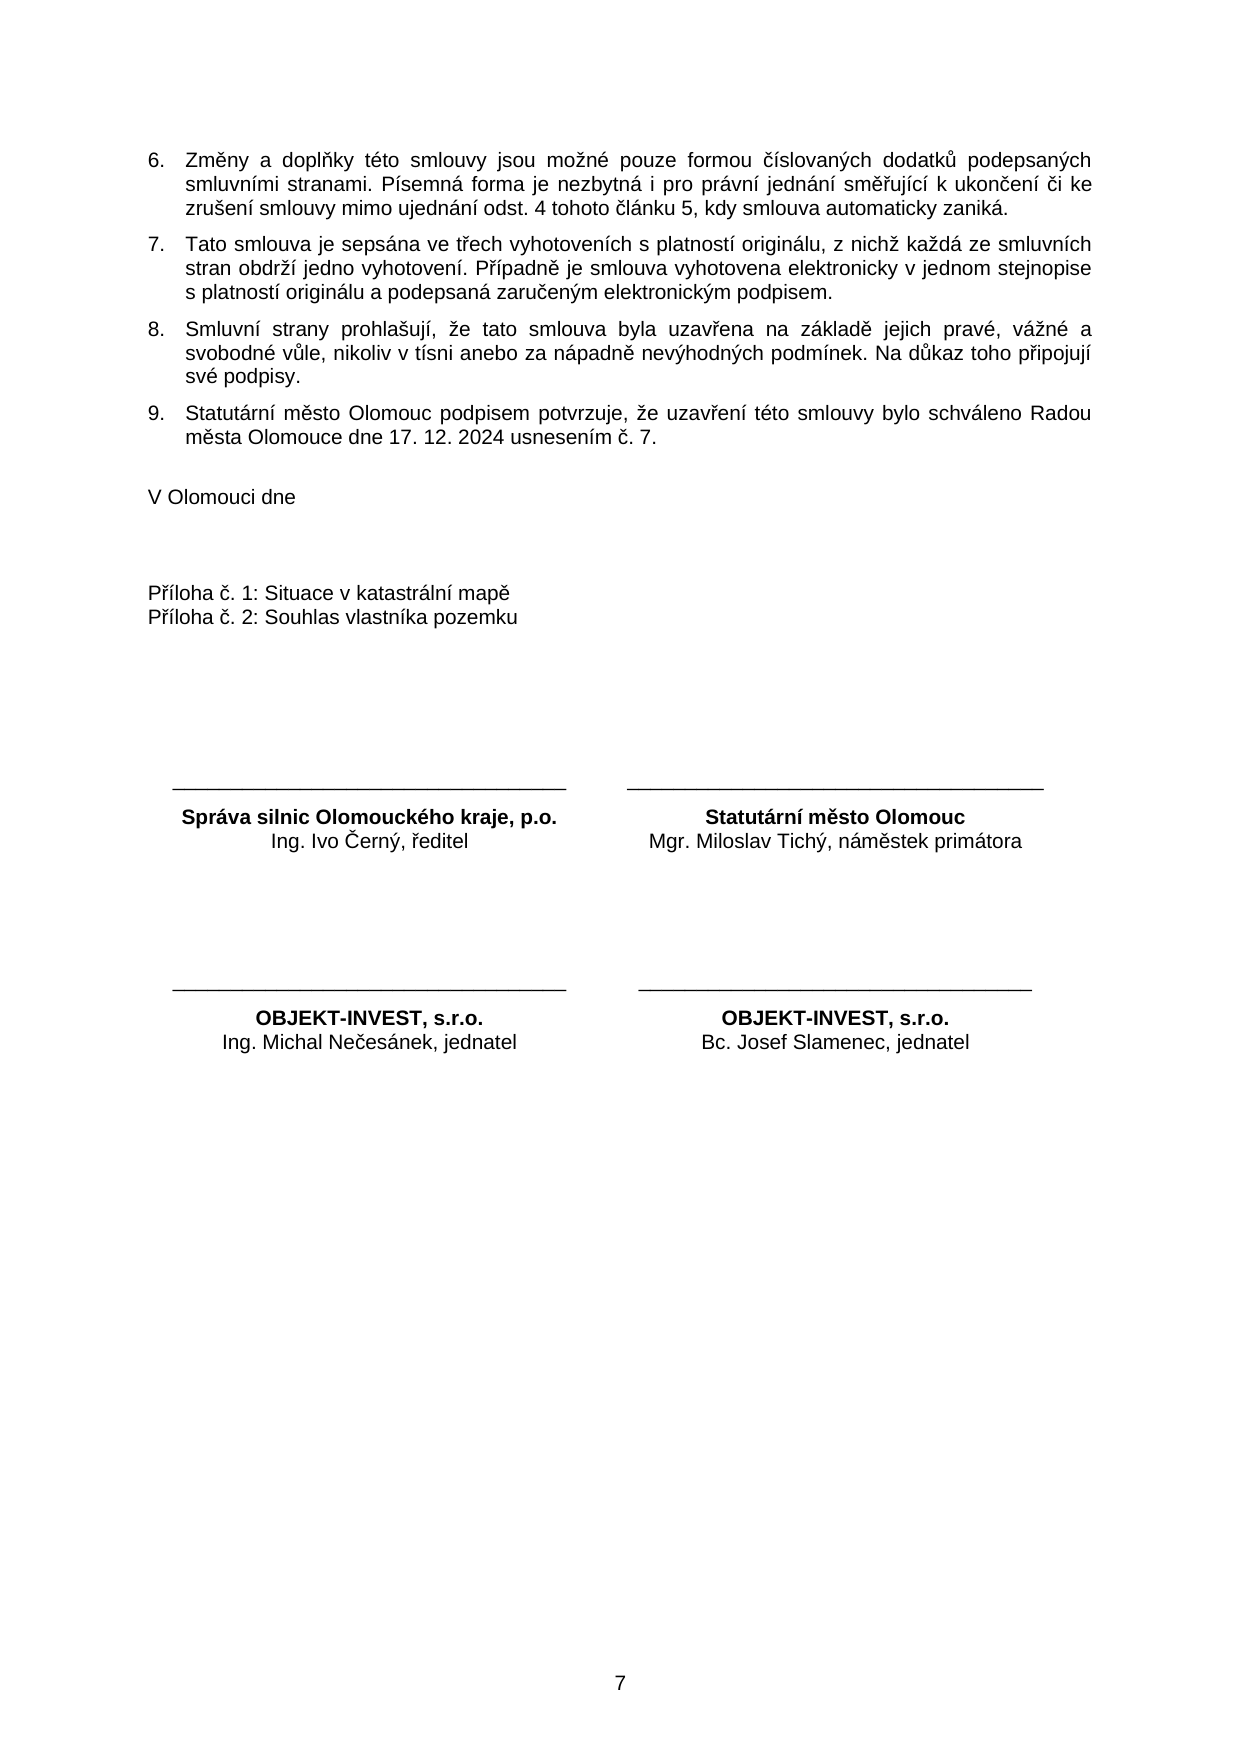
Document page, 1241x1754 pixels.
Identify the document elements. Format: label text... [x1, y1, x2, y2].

table_cell Správa silnic Olomouckého kraje, p.o. Ing. Ivo Černý, ředitel [136, 805, 602, 926]
table_cell Statutární město Olomouc Mgr. Miloslav Tichý, náměstek primátora [603, 805, 1068, 926]
list Statutární město Olomouc podpisem potvrzuje, že uzavření této smlouvy bylo schváleno Radou města Olomouce dne 17. 12. 2024 usnesením č. 7. [148, 401, 1092, 449]
list Změny a doplňky této smlouvy jsou možné pouze formou číslovaných dodatků podepsaných smluvními stranami. Písemná forma je nezbytná i pro právní jednání směřující k ukončení či ke zrušení smlouvy mimo ujednání odst. 4 tohoto článku 5, kdy smlouva automaticky zaniká. [148, 148, 1092, 219]
list Smluvní strany prohlašují, že tato smlouva byla uzavřena na základě jejich pravé, vážné a svobodné vůle, nikoliv v tísni anebo za nápadně nevýhodných podmínek. Na důkaz toho připojují své podpisy. [148, 316, 1092, 388]
table_cell __________________________________ [603, 926, 1068, 1006]
table_header __________________________________ [136, 725, 602, 805]
text Příloha č. 2: Souhlas vlastníka pozemku [148, 605, 1092, 629]
text Příloha č. 1: Situace v katastrální mapě [148, 581, 1092, 605]
text V Olomouci dne [148, 485, 1092, 509]
table_cell OBJEKT-INVEST, s.r.o. Bc. Josef Slamenec, jednatel [603, 1006, 1068, 1134]
list Tato smlouva je sepsána ve třech vyhotoveních s platností originálu, z nichž každá ze smluvních stran obdrží jedno vyhotovení. Případně je smlouva vyhotovena elektronicky v jednom stejnopise s platností originálu a podepsaná zaručeným elektronickým podpisem. [148, 232, 1092, 304]
table_header ____________________________________ [603, 725, 1068, 805]
table_cell __________________________________ [136, 926, 602, 1006]
table_cell OBJEKT-INVEST, s.r.o. Ing. Michal Nečesánek, jednatel [136, 1006, 602, 1134]
